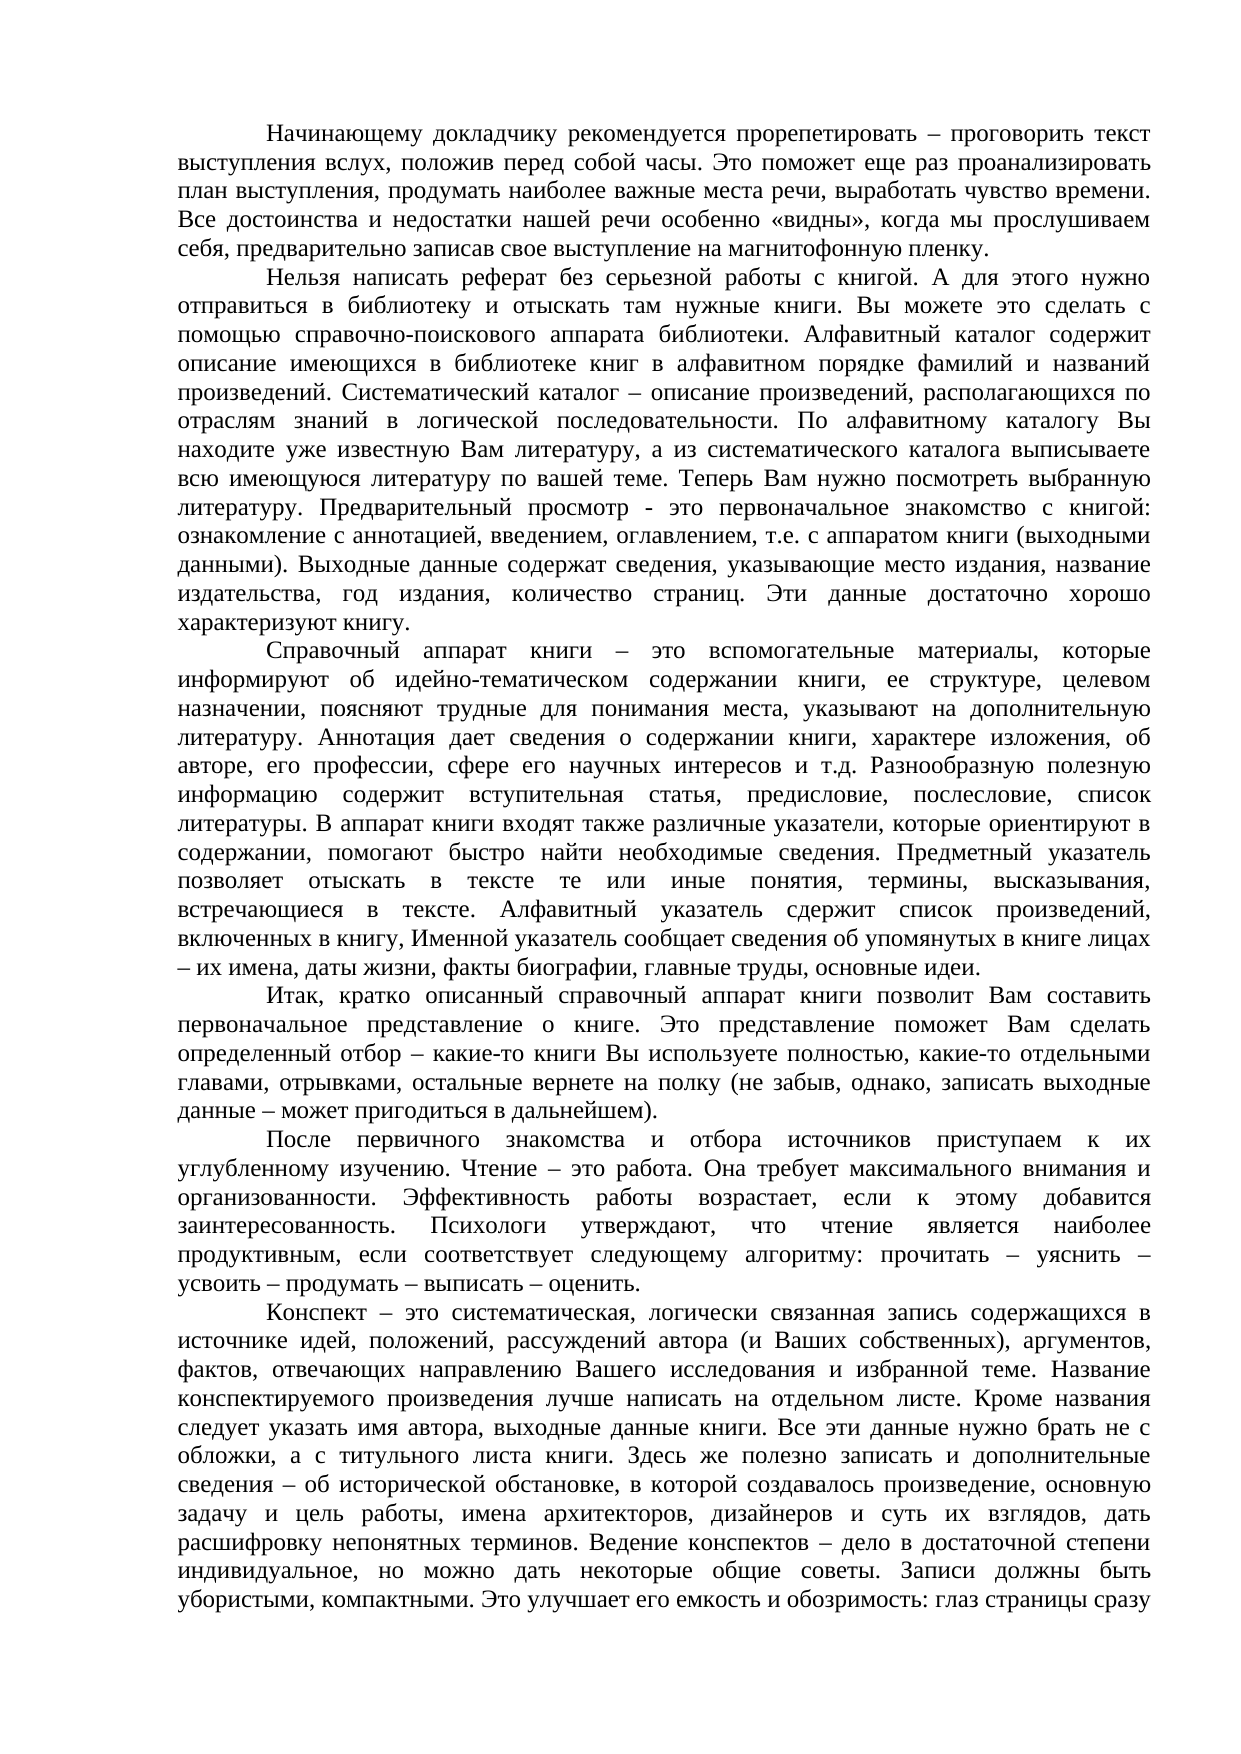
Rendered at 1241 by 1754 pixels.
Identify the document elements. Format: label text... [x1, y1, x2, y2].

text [177, 1297, 1152, 1613]
text После первичного знакомства и отбора источников приступаем к их углубленному изучению. Чтение – это работа. Она требует максимального внимания и организованности. Эффективность работы возрастает, если к этому добавится заинтересованность. Психологи утверждают, что чтение является наиболее продуктивным, если соответствует следующему алгоритму: прочитать – уяснить – усвоить – продумать – выписать – оценить. [177, 1124, 1152, 1297]
text Начинающему докладчику рекомендуется прорепетировать – проговорить текст выступления вслух, положив перед собой часы. Это поможет еще раз проанализировать план выступления, продумать наиболее важные места речи, выработать чувство времени. Все достоинства и недостатки нашей речи особенно «видны», когда мы прослушиваем себя, предварительно записав свое выступление на магнитофонную пленку. [177, 118, 1152, 262]
text Справочный аппарат книги – это вспомогательные материалы, которые информируют об идейно-тематическом содержании книги, ее структуре, целевом назначении, поясняют трудные для понимания места, указывают на дополнительную литературу. Аннотация дает сведения о содержании книги, характере изложения, об авторе, его профессии, сфере его научных интересов и т.д. Разнообразную полезную информацию содержит вступительная статья, предисловие, послесловие, список литературы. В аппарат книги входят также различные указатели, которые ориентируют в содержании, помогают быстро найти необходимые сведения. Предметный указатель позволяет отыскать в тексте те или иные понятия, термины, высказывания, встречающиеся в тексте. Алфавитный указатель сдержит список произведений, включенных в книгу, Именной указатель сообщает сведения об упомянутых в книге лицах – их имена, даты жизни, факты биографии, главные труды, основные идеи. [177, 636, 1152, 981]
text Нельзя написать реферат без серьезной работы с книгой. А для этого нужно отправиться в библиотеку и отыскать там нужные книги. Вы можете это сделать с помощью справочно-поискового аппарата библиотеки. Алфавитный каталог содержит описание имеющихся в библиотеке книг в алфавитном порядке фамилий и названий произведений. Систематический каталог – описание произведений, располагающихся по отраслям знаний в логической последовательности. По алфавитному каталогу Вы находите уже известную Вам литературу, а из систематического каталога выписываете всю имеющуюся литературу по вашей теме. Теперь Вам нужно посмотреть выбранную литературу. Предварительный просмотр - это первоначальное знакомство с книгой: ознакомление с аннотацией, введением, оглавлением, т.е. с аппаратом книги (выходными данными). Выходные данные содержат сведения, указывающие место издания, название издательства, год издания, количество страниц. Эти данные достаточно хорошо характеризуют книгу. [177, 262, 1152, 636]
text Итак, кратко описанный справочный аппарат книги позволит Вам составить первоначальное представление о книге. Это представление поможет Вам сделать определенный отбор – какие-то книги Вы используете полностью, какие-то отдельными главами, отрывками, остальные вернете на полку (не забыв, однако, записать выходные данные – может пригодиться в дальнейшем). [177, 981, 1152, 1124]
